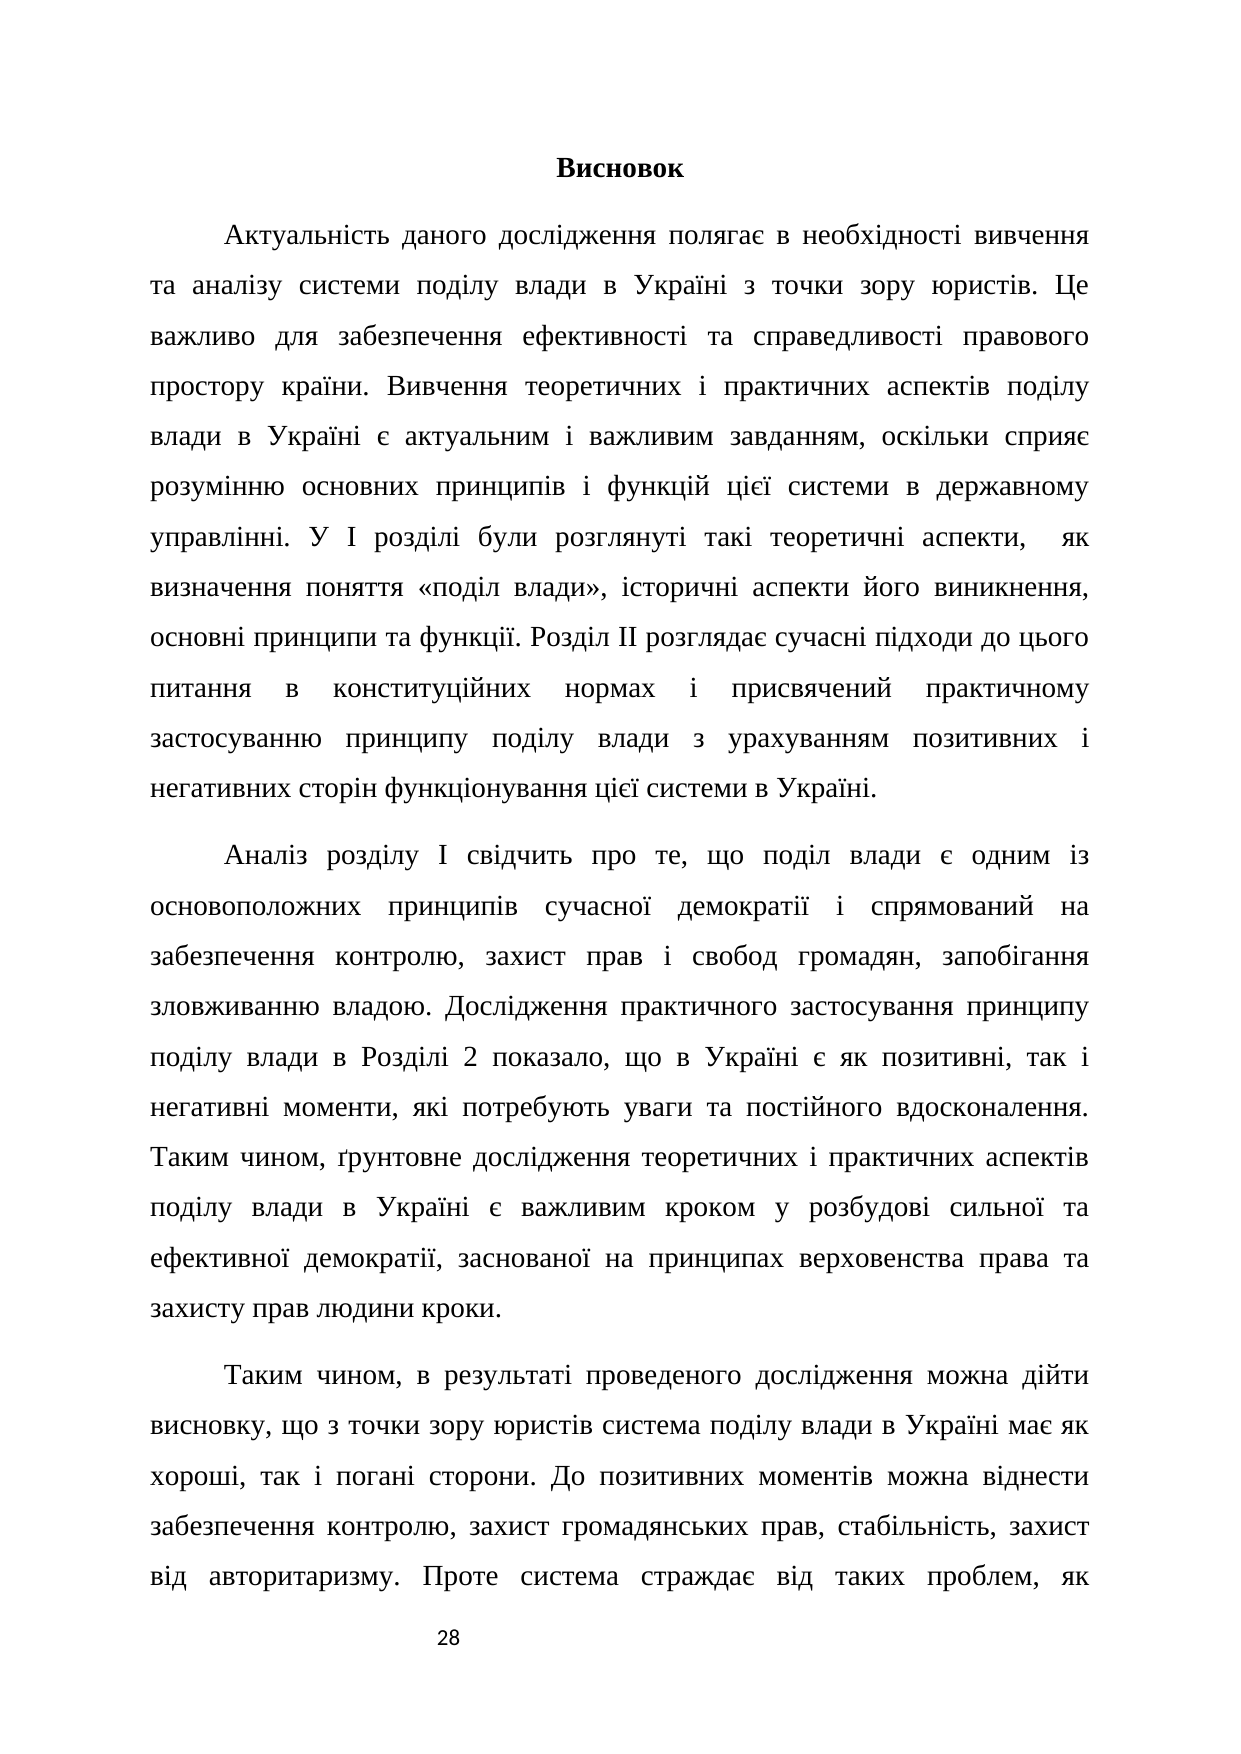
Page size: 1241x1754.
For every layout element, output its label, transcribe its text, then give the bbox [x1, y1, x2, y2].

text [150, 1357, 1090, 1592]
text Актуальність даного дослідження полягає в необхідності вивчення та аналізу системи поділу влади в Україні з точки зору юристів. Це важливо для забезпечення ефективності та справедливості правового простору країни. Вивчення теоретичних і практичних аспектів поділу влади в Україні є актуальним і важливим завданням, оскільки сприяє розумінню основних принципів і функцій цієї системи в державному управлінні. У І розділі були розглянуті такі теоретичні аспекти, як визначення поняття «поділ влади», історичні аспекти його виникнення, основні принципи та функції. Розділ II розглядає сучасні підходи до цього питання в конституційних нормах і присвячений практичному застосуванню принципу поділу влади з урахуванням позитивних і негативних сторін функціонування цієї системи в Україні. [150, 217, 1090, 804]
text Висновок [150, 150, 1090, 183]
text Аналіз розділу І свідчить про те, що поділ влади є одним із основоположних принципів сучасної демократії і спрямований на забезпечення контролю, захист прав і свобод громадян, запобігання зловживанню владою. Дослідження практичного застосування принципу поділу влади в Розділі 2 показало, що в Україні є як позитивні, так і негативні моменти, які потребують уваги та постійного вдосконалення. Таким чином, ґрунтовне дослідження теоретичних і практичних аспектів поділу влади в Україні є важливим кроком у розбудові сильної та ефективної демократії, заснованої на принципах верховенства права та захисту прав людини кроки. [150, 837, 1090, 1324]
